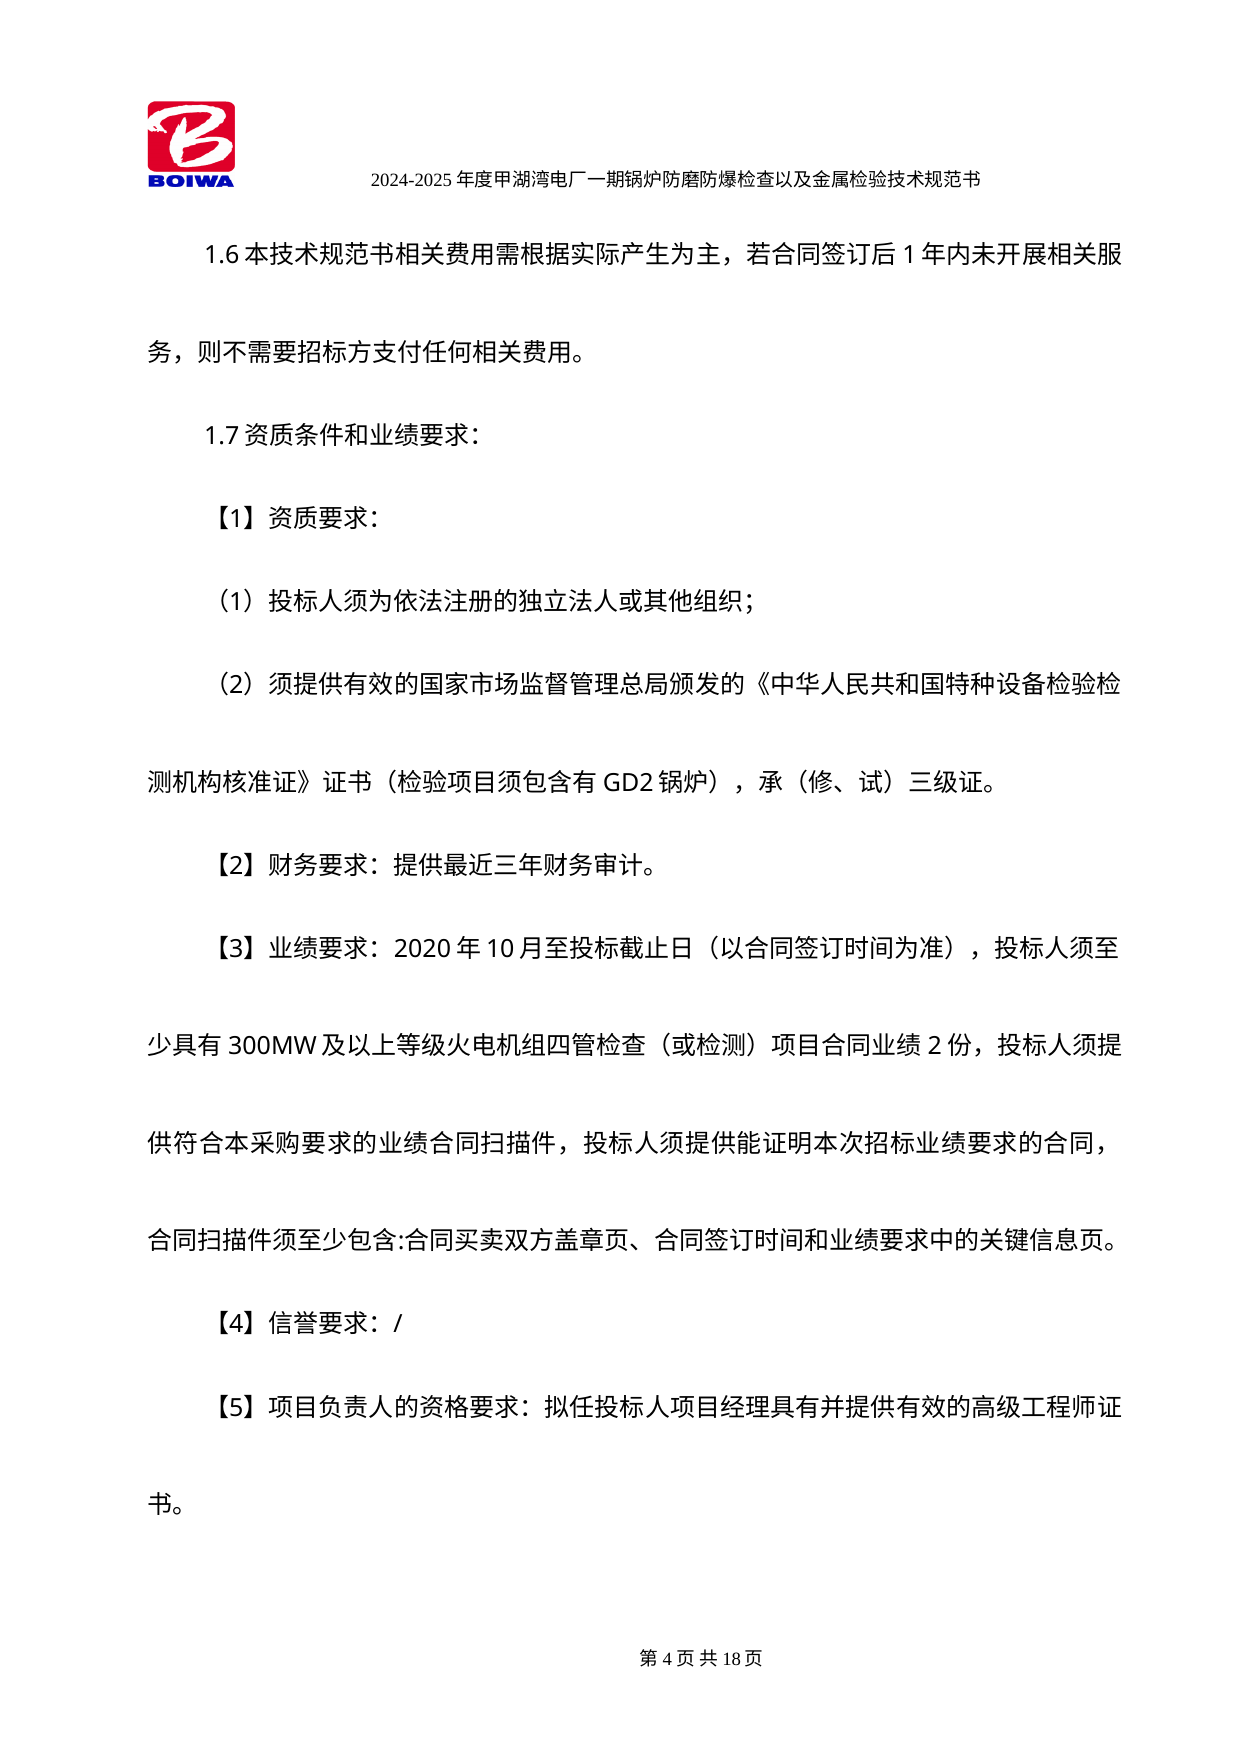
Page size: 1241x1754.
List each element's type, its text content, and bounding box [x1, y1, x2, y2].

text 【3】业绩要求：2020年10月至投标截止日（以合同签订时间为准），投标人须至少具有300MW及以上等级火电机组四管检查（或检测）项目合同业绩2份，投标人须提供符合本采购要求的业绩合同扫描件，投标人须提供能证明本次招标业绩要求的合同，合同扫描件须至少包含:合同买卖双方盖章页、合同签订时间和业绩要求中的关键信息页。 [148, 914, 1122, 1271]
text 【1】资质要求： [148, 484, 1122, 549]
text 【4】信誉要求：/ [148, 1289, 1122, 1354]
text 【5】项目负责人的资格要求：拟任投标人项目经理具有并提供有效的高级工程师证书。 [148, 1373, 1122, 1535]
text 1.7资质条件和业绩要求： [148, 401, 1122, 466]
text （1）投标人须为依法注册的独立法人或其他组织； [148, 567, 1122, 632]
text （2）须提供有效的国家市场监督管理总局颁发的《中华人民共和国特种设备检验检测机构核准证》证书（检验项目须包含有GD2锅炉），承（修、试）三级证。 [148, 650, 1122, 813]
text 1.6本技术规范书相关费用需根据实际产生为主，若合同签订后1年内未开展相关服务，则不需要招标方支付任何相关费用。 [148, 220, 1122, 383]
text 【2】财务要求：提供最近三年财务审计。 [148, 831, 1122, 896]
